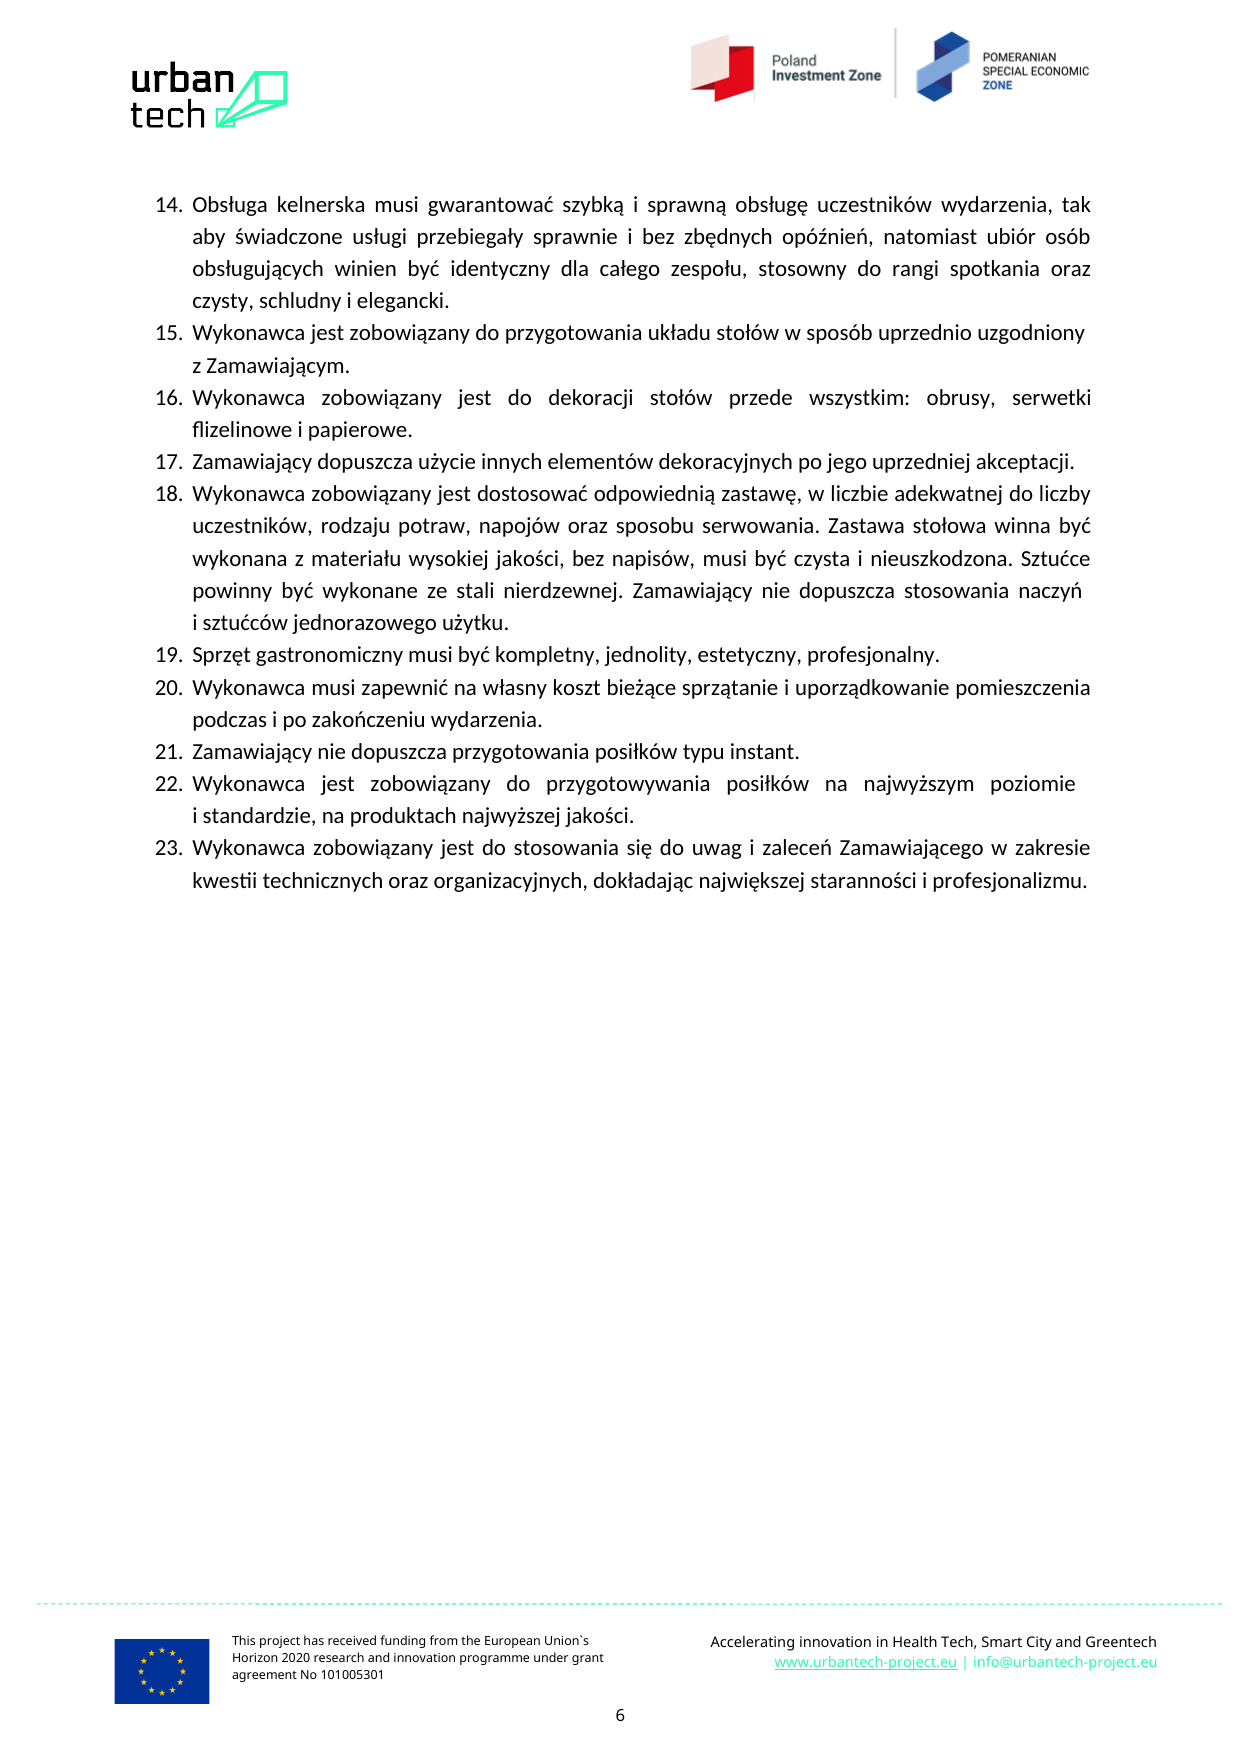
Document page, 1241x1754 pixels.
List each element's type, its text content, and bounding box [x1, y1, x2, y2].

picture [114, 1639, 210, 1704]
list Wykonawca zobowiązany jest do stosowania się do uwag i zaleceń Zamawiającego w zakresie kwestii technicznych oraz organizacyjnych, dokładając największej staranności i profesjonalizmu. [154, 833, 1093, 894]
list Obsługa kelnerska musi gwarantować szybką i sprawną obsługę uczestników wydarzenia, tak aby świadczone usługi przebiegały sprawnie i bez zbędnych opóźnień, natomiast ubiór osób obsługujących winien być identyczny dla całego zespołu, stosowny do rangi spotkania oraz czysty, schludny i elegancki. [154, 190, 1093, 314]
list Wykonawca zobowiązany jest do dekoracji stołów przede wszystkim: obrusy, serwetki flizelinowe i papierowe. [154, 383, 1093, 443]
list Wykonawca jest zobowiązany do przygotowywania posiłków na najwyższym poziomie i standardzie, na produktach najwyższej jakości. [154, 769, 1093, 829]
list Wykonawca zobowiązany jest dostosować odpowiednią zastawę, w liczbie adekwatnej do liczby uczestników, rodzaju potraw, napojów oraz sposobu serwowania. Zastawa stołowa winna być wykonana z materiału wysokiej jakości, bez napisów, musi być czysta i nieuszkodzona. Sztućce powinny być wykonane ze stali nierdzewnej. Zamawiający nie dopuszcza stosowania naczyń i sztućców jednorazowego użytku. [154, 479, 1093, 636]
list Wykonawca jest zobowiązany do przygotowania układu stołów w sposób uprzednio uzgodniony z Zamawiającym. [154, 318, 1093, 379]
list Wykonawca musi zapewnić na własny koszt bieżące sprzątanie i uporządkowanie pomieszczenia podczas i po zakończeniu wydarzenia. [154, 673, 1093, 733]
picture [690, 28, 1089, 102]
list Zamawiający nie dopuszcza przygotowania posiłków typu instant. [154, 737, 1093, 765]
picture [114, 28, 304, 162]
list Sprzęt gastronomiczny musi być kompletny, jednolity, estetyczny, profesjonalny. [154, 640, 1093, 668]
list Zamawiający dopuszcza użycie innych elementów dekoracyjnych po jego uprzedniej akceptacji. [154, 447, 1093, 475]
